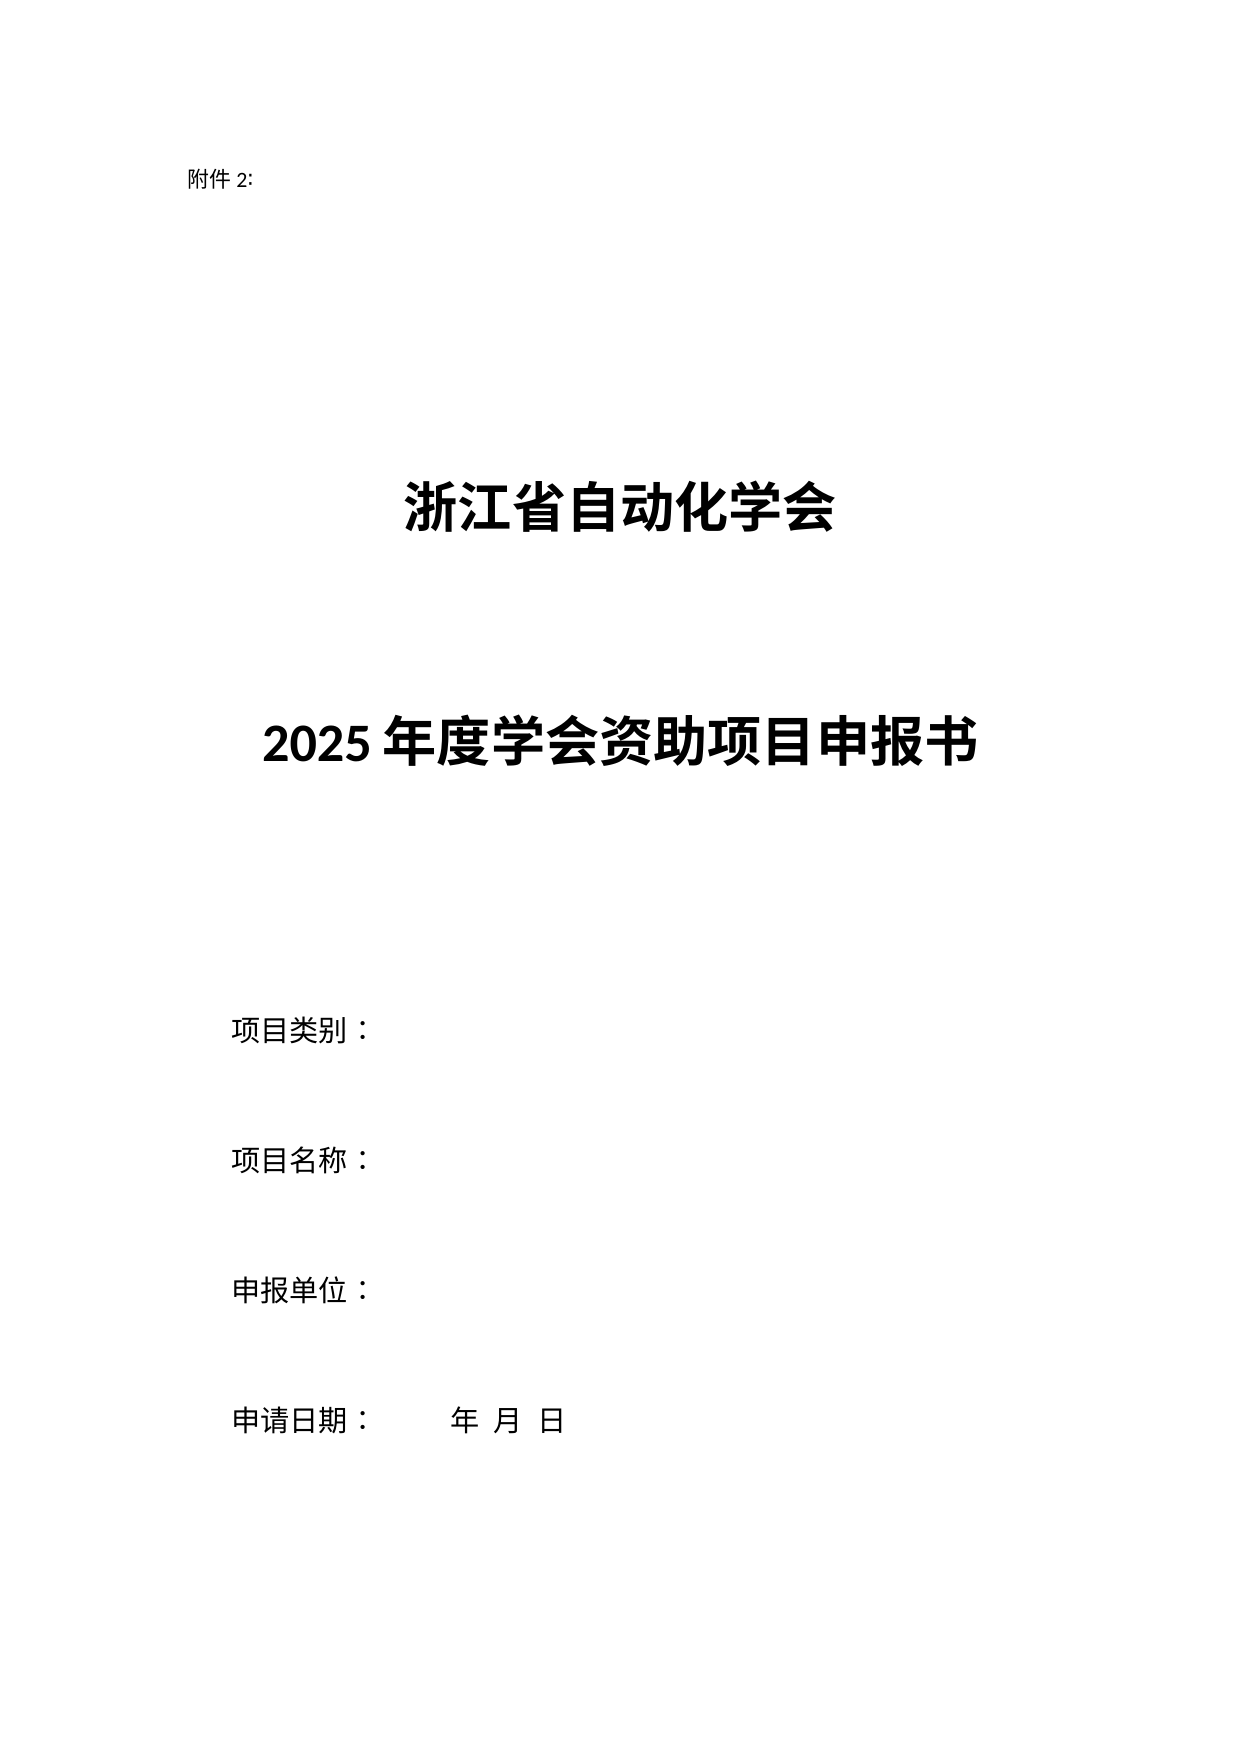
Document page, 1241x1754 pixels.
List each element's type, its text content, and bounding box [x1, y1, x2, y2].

text 项目类别∶ [187, 996, 1053, 1061]
text 申报单位∶ [187, 1256, 1053, 1321]
subtitle 浙江省自动化学会 2025年度学会资助项目申报书 [187, 455, 1053, 787]
text 附件 2∶ [187, 162, 1053, 194]
text 项目名称∶ [187, 1126, 1053, 1191]
text 申请日期∶ 年 月 日 [187, 1386, 1053, 1451]
